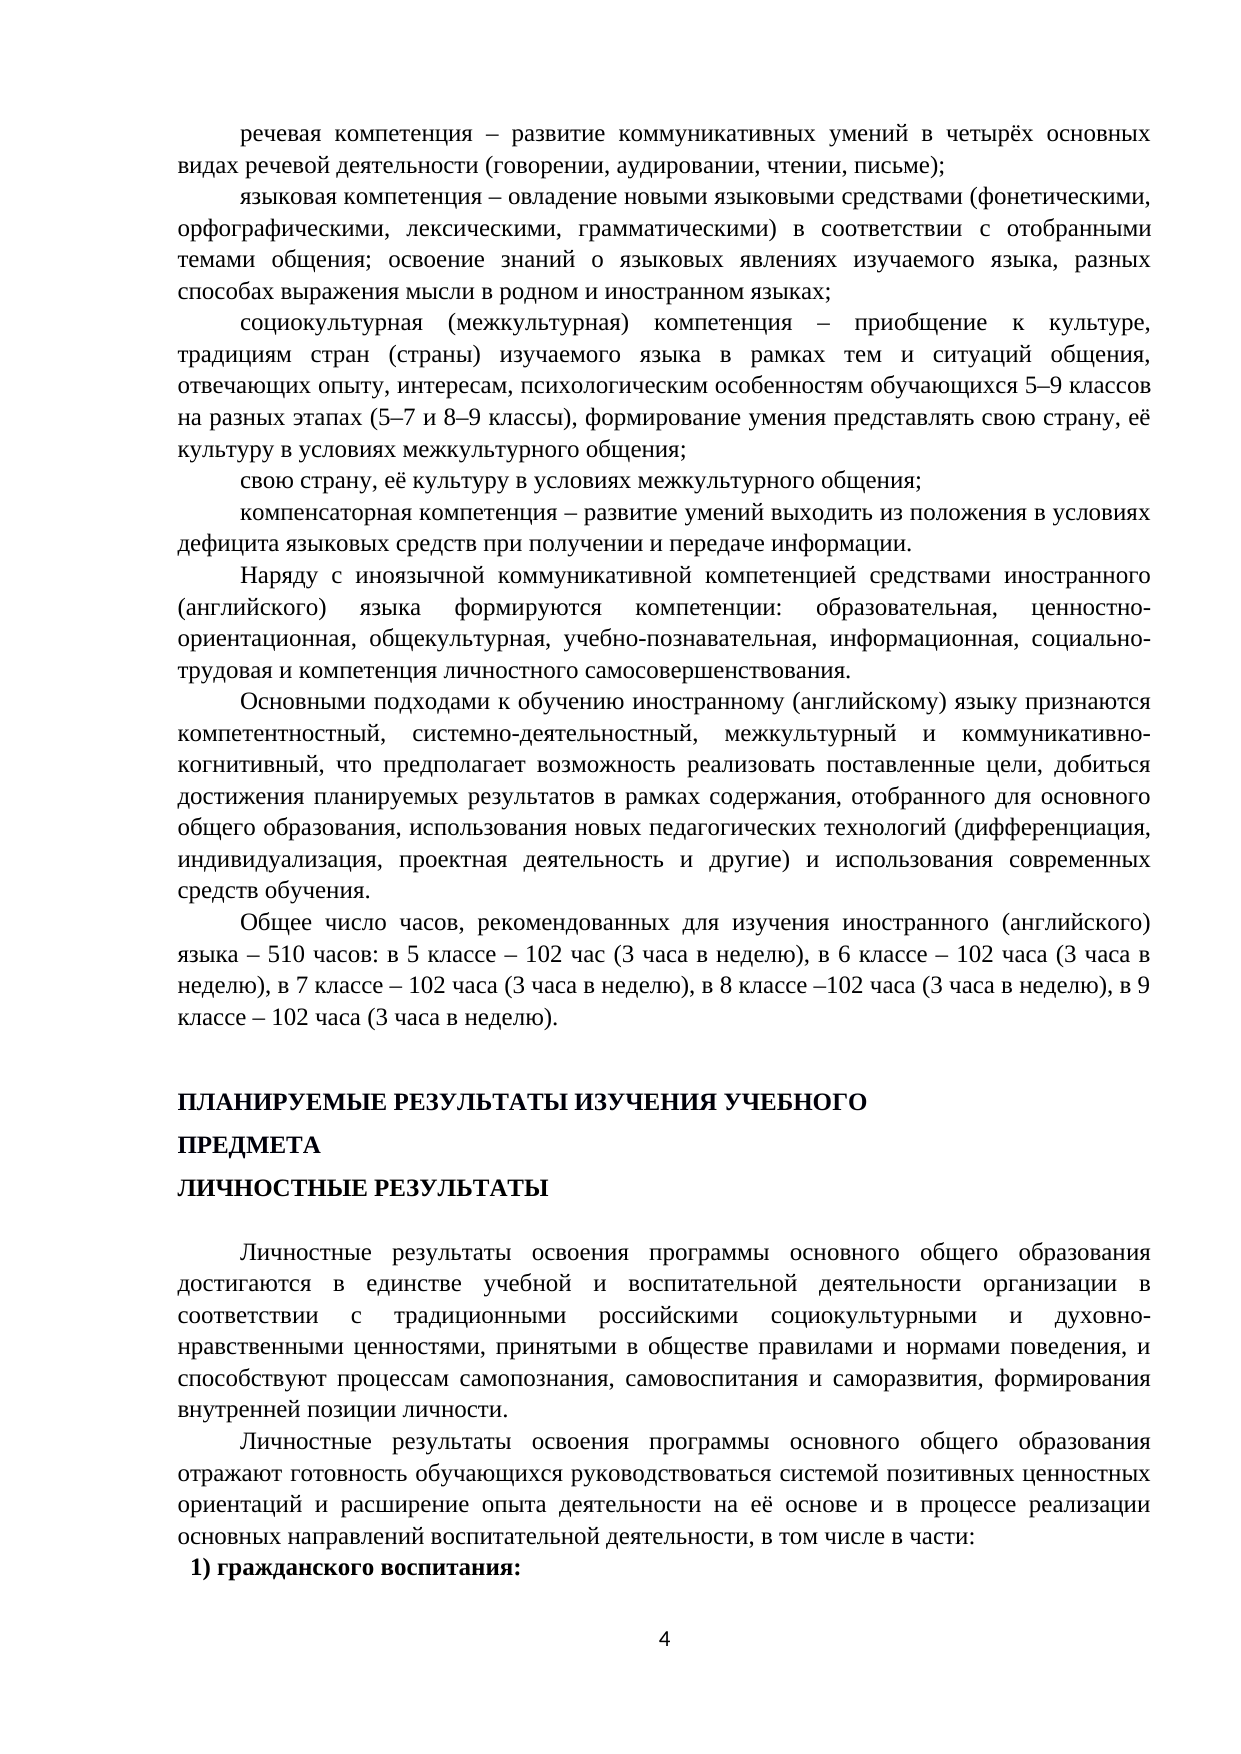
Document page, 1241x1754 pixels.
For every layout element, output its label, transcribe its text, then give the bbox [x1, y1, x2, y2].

text Наряду с иноязычной коммуникативной компетенцией средствами иностранного (английского) языка формируются компетенции: образовательная, ценностно-ориентационная, общекультурная, учебно-познавательная, информационная, социально-трудовая и компетенция личностного самосовершенствования. [177, 560, 1152, 683]
text ‌Общее число часов, рекомендованных для изучения иностранного (английского) языка – 510 часов: в 5 классе – 102 час (3 часа в неделю), в 6 классе – 102 часа (3 часа в неделю), в 7 классе – 102 часа (3 часа в неделю), в 8 классе –102 часа (3 часа в неделю), в 9 классе – 102 часа (3 часа в неделю).‌ [177, 907, 1152, 1031]
text 1) гражданского воспитания: [190, 1552, 1152, 1581]
text Личностные результаты освоения программы основного общего образования отражают готовность обучающихся руководствоваться системой позитивных ценностных ориентаций и расширение опыта деятельности на её основе и в процессе реализации основных направлений воспитательной деятельности, в том числе в части: [177, 1426, 1152, 1549]
text Личностные результаты освоения программы основного общего образования достигаются в единстве учебной и воспитательной деятельности организации в соответствии с традиционными российскими социокультурными и духовно-нравственными ценностями, принятыми в обществе правилами и нормами поведения, и способствуют процессам самопознания, самовоспитания и саморазвития, формирования внутренней позиции личности. [177, 1237, 1152, 1423]
text компенсаторная компетенция – развитие умений выходить из положения в условиях дефицита языковых средств при получении и передаче информации. [177, 497, 1152, 557]
text ЛИЧНОСТНЫЕ РЕЗУЛЬТАТЫ [177, 1173, 1152, 1202]
text свою страну, её культуру в условиях межкультурного общения; [177, 465, 1152, 494]
text ПЛАНИРУЕМЫЕ РЕЗУЛЬТАТЫ ИЗУЧЕНИЯ УЧЕБНОГО ПРЕДМЕТА [177, 1087, 1152, 1159]
text Основными подходами к обучению иностранному (английскому) языку признаются компетентностный, системно-деятельностный, межкультурный и коммуникативно-когнитивный, что предполагает возможность реализовать поставленные цели, добиться достижения планируемых результатов в рамках содержания, отобранного для основного общего образования, использования новых педагогических технологий (дифференциация, индивидуализация, проектная деятельность и другие) и использования современных средств обучения. [177, 686, 1152, 904]
text речевая компетенция – развитие коммуникативных умений в четырёх основных видах речевой деятельности (говорении, аудировании, чтении, письме); [177, 118, 1152, 178]
text языковая компетенция – овладение новыми языковыми средствами (фонетическими, орфографическими, лексическими, грамматическими) в соответствии c отобранными темами общения; освоение знаний о языковых явлениях изучаемого языка, разных способах выражения мысли в родном и иностранном языках; [177, 181, 1152, 305]
text социокультурная (межкультурная) компетенция – приобщение к культуре, традициям стран (страны) изучаемого языка в рамках тем и ситуаций общения, отвечающих опыту, интересам, психологическим особенностям обучающихся 5–9 классов на разных этапах (5–7 и 8–9 классы), формирование умения представлять свою страну, её культуру в условиях межкультурного общения; [177, 307, 1152, 462]
